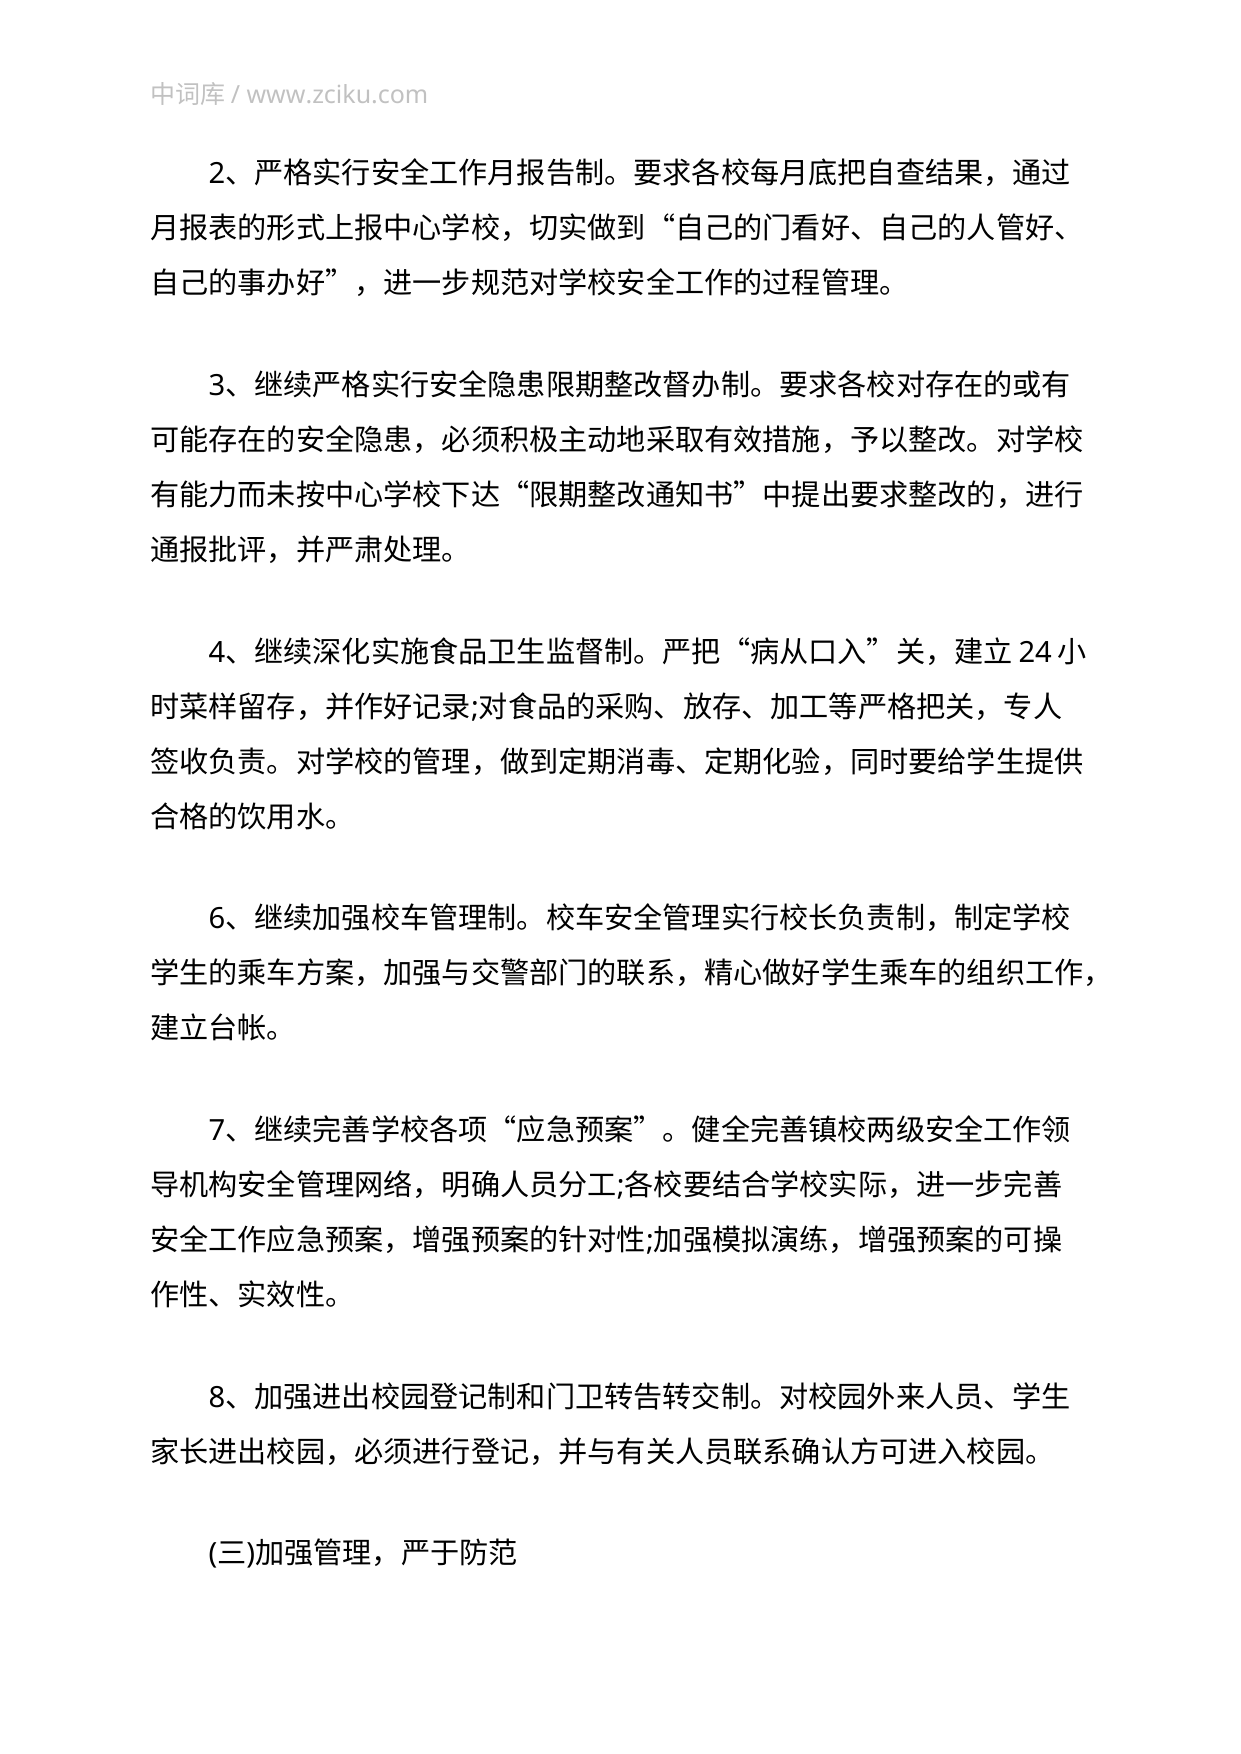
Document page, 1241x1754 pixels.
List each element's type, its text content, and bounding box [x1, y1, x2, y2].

text (三)加强管理，严于防范 [150, 1530, 1090, 1572]
text 7、继续完善学校各项“应急预案”。健全完善镇校两级安全工作领导机构安全管理网络，明确人员分工;各校要结合学校实际，进一步完善安全工作应急预案，增强预案的针对性;加强模拟演练，增强预案的可操作性、实效性。 [150, 1107, 1090, 1314]
text 4、继续深化实施食品卫生监督制。严把“病从口入”关，建立24小时菜样留存，并作好记录;对食品的采购、放存、加工等严格把关，专人签收负责。对学校的管理，做到定期消毒、定期化验，同时要给学生提供合格的饮用水。 [150, 628, 1090, 835]
text 6、继续加强校车管理制。校车安全管理实行校长负责制，制定学校学生的乘车方案，加强与交警部门的联系，精心做好学生乘车的组织工作，建立台帐。 [150, 895, 1090, 1047]
text 3、继续严格实行安全隐患限期整改督办制。要求各校对存在的或有可能存在的安全隐患，必须积极主动地采取有效措施，予以整改。对学校有能力而未按中心学校下达“限期整改通知书”中提出要求整改的，进行通报批评，并严肃处理。 [150, 362, 1090, 569]
text 8、加强进出校园登记制和门卫转告转交制。对校园外来人员、学生家长进出校园，必须进行登记，并与有关人员联系确认方可进入校园。 [150, 1373, 1090, 1471]
text 2、严格实行安全工作月报告制。要求各校每月底把自查结果，通过月报表的形式上报中心学校，切实做到“自己的门看好、自己的人管好、自己的事办好”，进一步规范对学校安全工作的过程管理。 [150, 150, 1090, 302]
